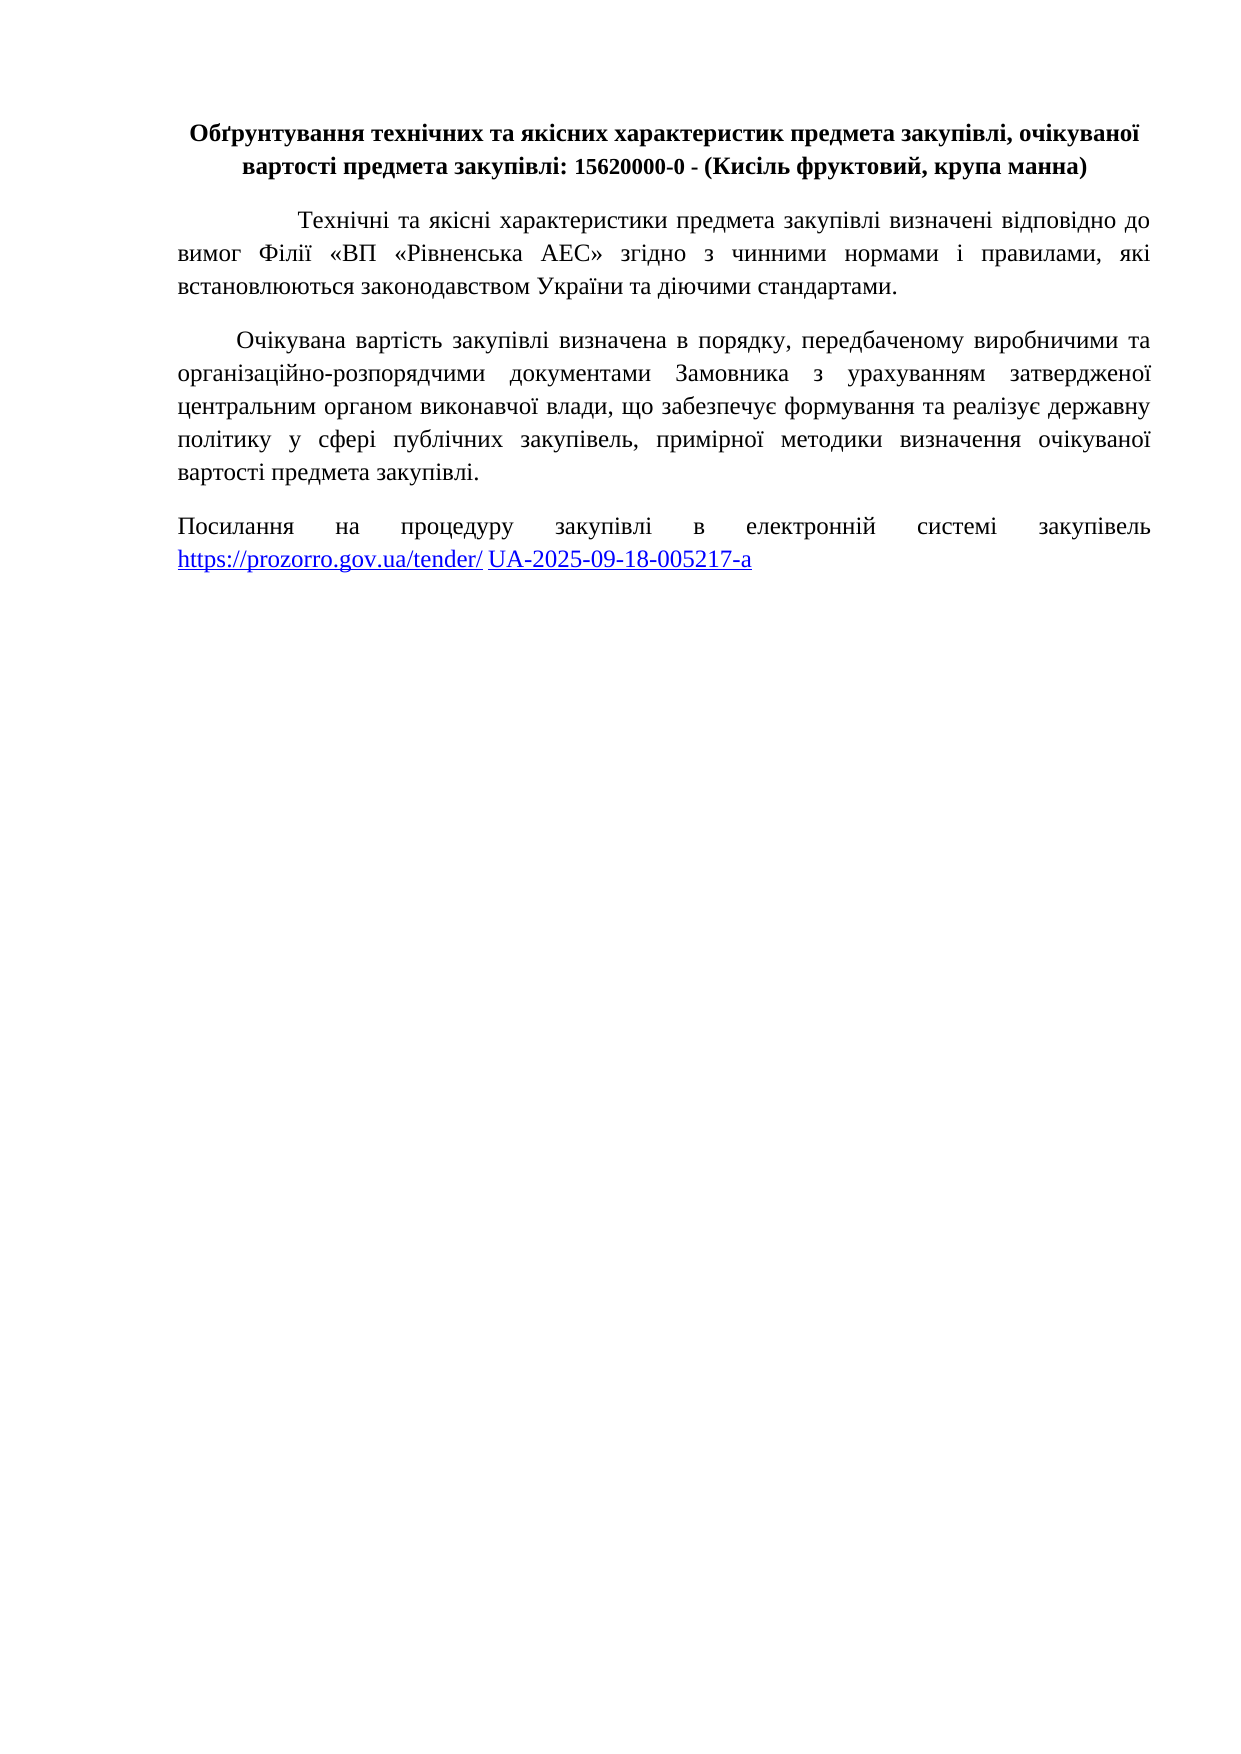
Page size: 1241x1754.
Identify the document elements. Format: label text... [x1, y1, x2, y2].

text Очікувана вартість закупівлі визначена в порядку, передбаченому виробничими та організаційно-розпорядчими документами Замовника з урахуванням затвердженої центральним органом виконавчої влади, що забезпечує формування та реалізує державну політику у сфері публічних закупівель, примірної методики визначення очікуваної вартості предмета закупівлі. [177, 325, 1152, 486]
text Обґрунтування технічних та якісних характеристик предмета закупівлі, очікуваної вартості предмета закупівлі: 15620000-0 - (Кисіль фруктовий, крупа манна) [177, 118, 1152, 180]
text Посилання на процедуру закупівлі в електронній системі закупівель https://prozorro.gov.ua/tender/ UA-2025-09-18-005217-a [177, 511, 1152, 573]
text Технічні та якісні характеристики предмета закупівлі визначені відповідно до вимог Філії «ВП «Рівненська АЕС» згідно з чинними нормами і правилами, які встановлюються законодавством України та діючими стандартами. [177, 205, 1152, 300]
